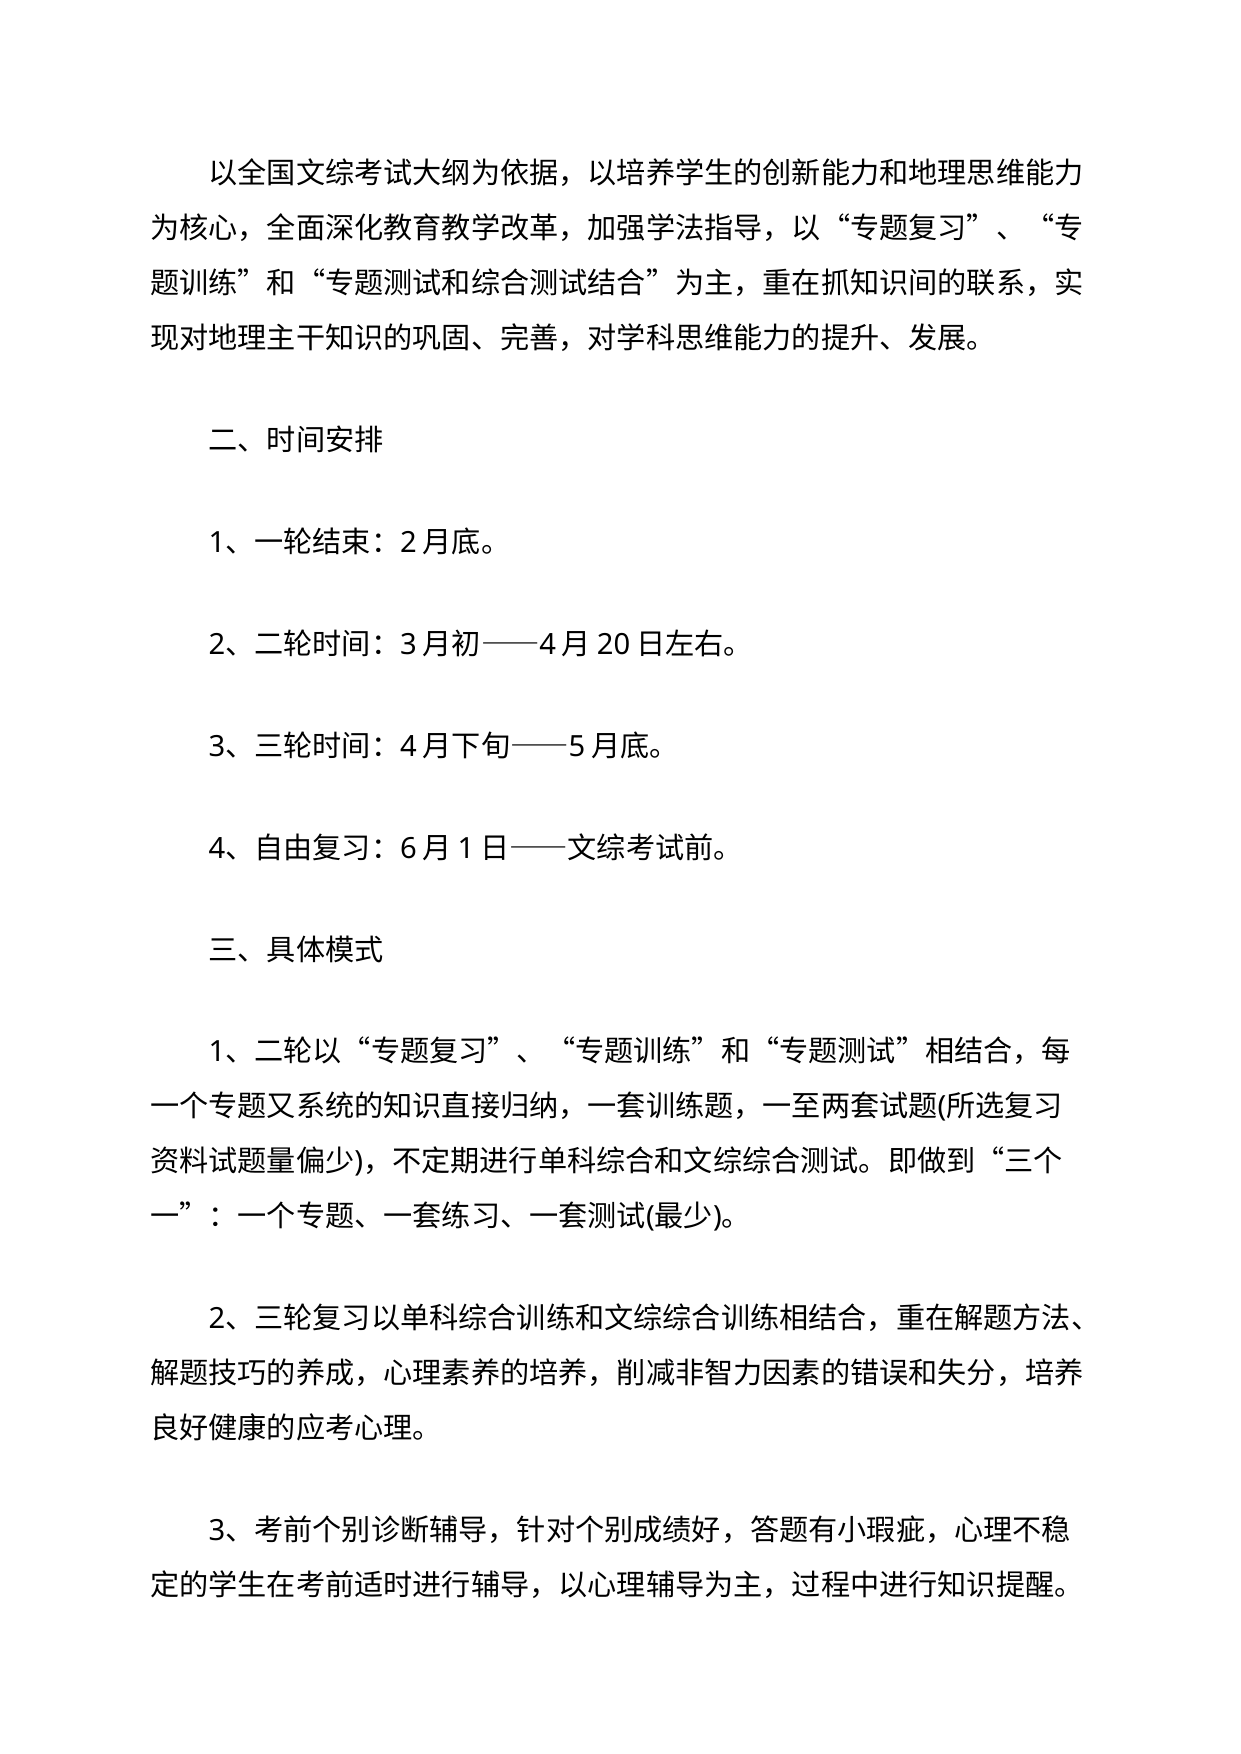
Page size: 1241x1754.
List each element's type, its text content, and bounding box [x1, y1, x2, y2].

text 1、二轮以“专题复习”、“专题训练”和“专题测试”相结合，每一个专题又系统的知识直接归纳，一套训练题，一至两套试题(所选复习资料试题量偏少)，不定期进行单科综合和文综综合测试。即做到“三个一”：一个专题、一套练习、一套测试(最少)。 [150, 1028, 1090, 1235]
text 3、考前个别诊断辅导，针对个别成绩好，答题有小瑕疵，心理不稳定的学生在考前适时进行辅导，以心理辅导为主，过程中进行知识提醒。 [150, 1507, 1090, 1604]
text 1、一轮结束：2月底。 [150, 518, 1090, 561]
text 三、具体模式 [150, 926, 1090, 968]
text 2、二轮时间：3月初——4月20日左右。 [150, 620, 1090, 663]
text 以全国文综考试大纲为依据，以培养学生的创新能力和地理思维能力为核心，全面深化教育教学改革，加强学法指导，以“专题复习”、“专题训练”和“专题测试和综合测试结合”为主，重在抓知识间的联系，实现对地理主干知识的巩固、完善，对学科思维能力的提升、发展。 [150, 150, 1090, 357]
text 3、三轮时间：4月下旬——5月底。 [150, 722, 1090, 764]
text 二、时间安排 [150, 416, 1090, 459]
text 2、三轮复习以单科综合训练和文综综合训练相结合，重在解题方法、解题技巧的养成，心理素养的培养，削减非智力因素的错误和失分，培养良好健康的应考心理。 [150, 1295, 1090, 1447]
text 4、自由复习：6月1日——文综考试前。 [150, 824, 1090, 867]
